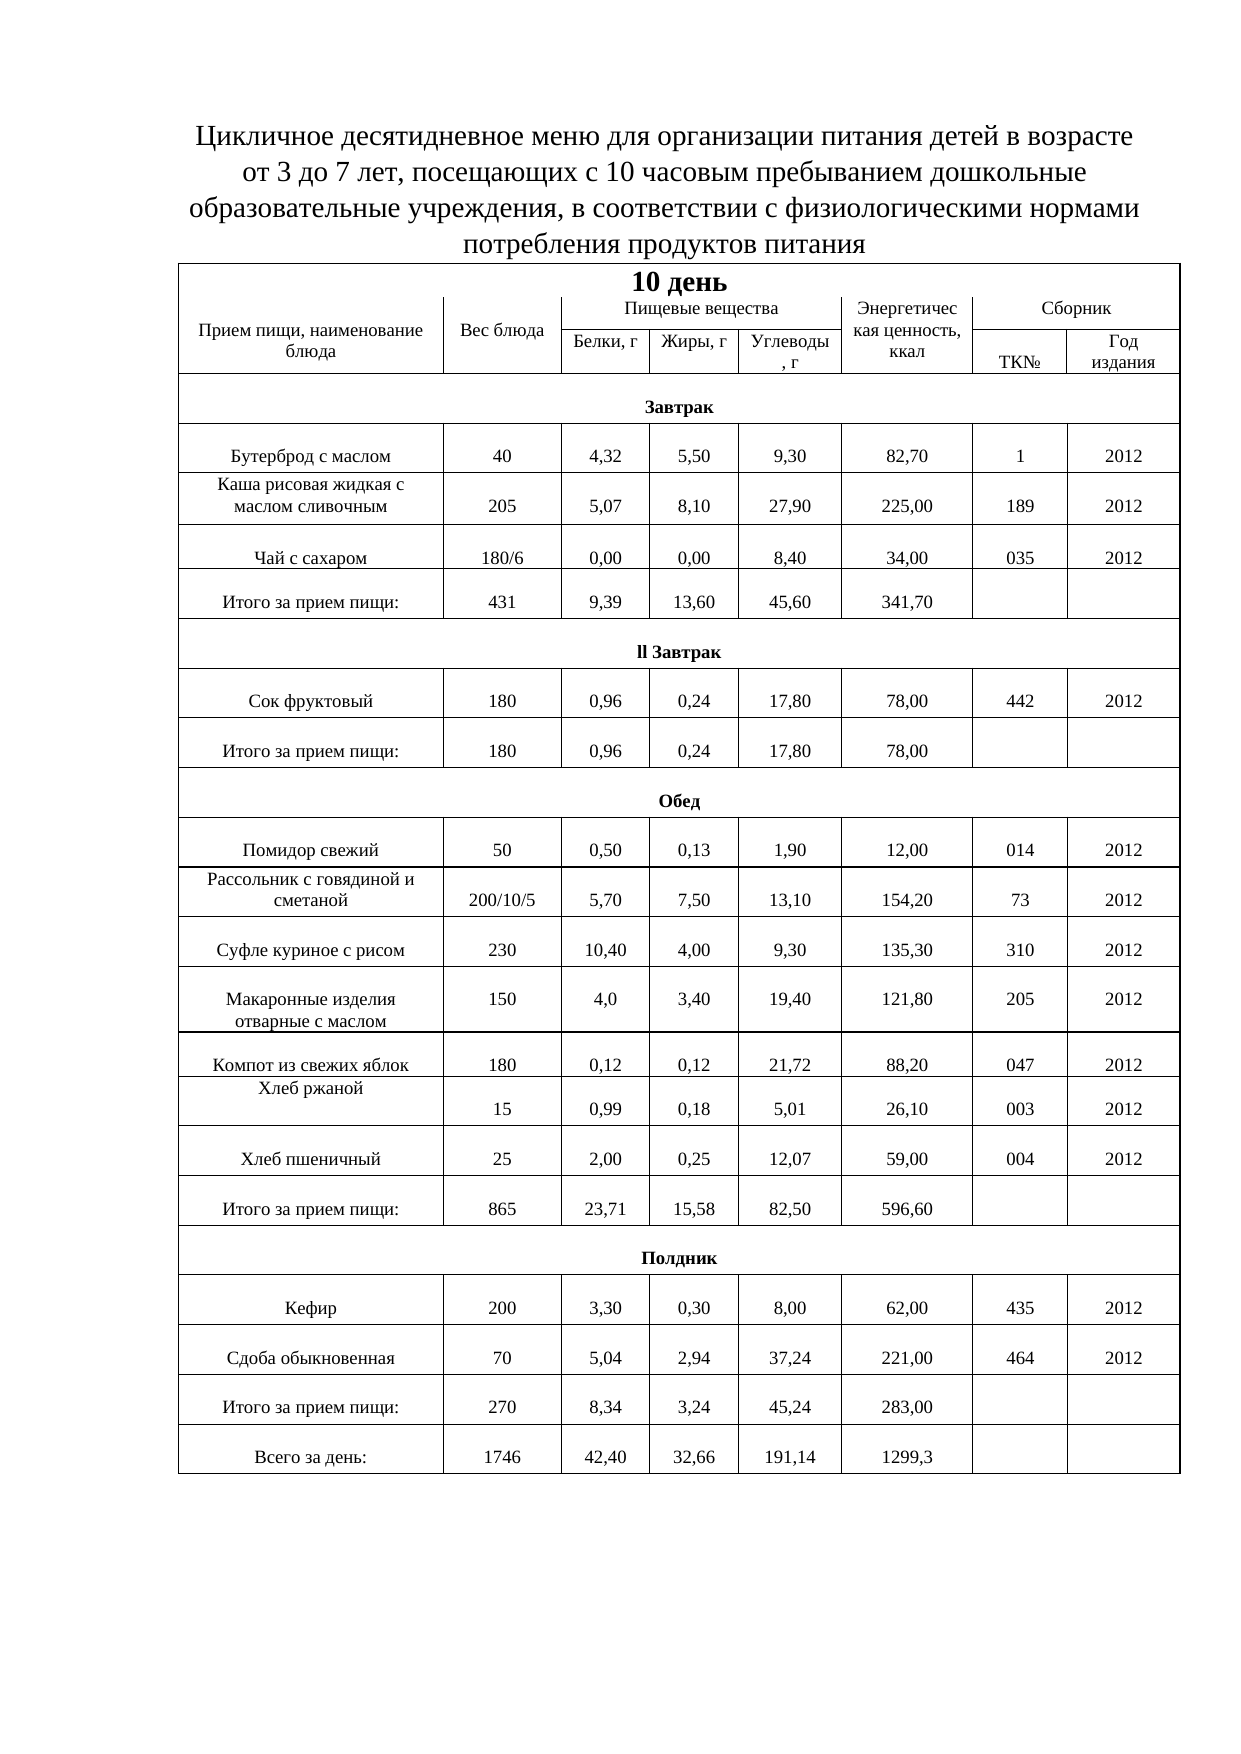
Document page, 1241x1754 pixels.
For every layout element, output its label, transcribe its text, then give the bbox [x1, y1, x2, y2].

table_cell 0,24 [650, 669, 738, 717]
table_cell Хлеб пшеничный [179, 1126, 443, 1175]
table_cell 225,00 [842, 473, 972, 524]
table_cell 0,13 [650, 818, 738, 866]
table_cell Компот из свежих яблок [179, 1033, 443, 1076]
table_cell Жиры, г [650, 330, 738, 373]
table_cell 865 [444, 1176, 561, 1225]
table_cell 5,50 [650, 424, 738, 472]
table_cell Пищевые вещества [562, 297, 841, 329]
table_cell 014 [973, 818, 1067, 866]
table_cell 191,14 [739, 1425, 841, 1473]
table_cell 78,00 [842, 669, 972, 717]
table_cell [973, 1176, 1067, 1225]
table_cell 121,80 [842, 967, 972, 1031]
table_cell 0,00 [650, 525, 738, 568]
table_cell 230 [444, 917, 561, 966]
table_cell 2012 [1068, 868, 1179, 916]
table_cell 2012 [1068, 424, 1179, 472]
table_cell Прием пищи, наименование блюда [179, 297, 443, 373]
table_cell Итого за прием пищи: [179, 569, 443, 618]
table_cell 9,39 [562, 569, 649, 618]
table_cell 62,00 [842, 1275, 972, 1324]
table_cell [973, 1425, 1067, 1473]
table_cell Кефир [179, 1275, 443, 1324]
table_cell 5,07 [562, 473, 649, 524]
table_cell ll Завтрак [179, 619, 1179, 668]
table_cell 200 [444, 1275, 561, 1324]
table_cell 78,00 [842, 718, 972, 767]
table_cell 17,80 [739, 718, 841, 767]
table_cell Сок фруктовый [179, 669, 443, 717]
table_cell 82,70 [842, 424, 972, 472]
table_cell 2012 [1068, 473, 1179, 524]
table_cell 2,94 [650, 1325, 738, 1374]
table_cell 45,60 [739, 569, 841, 618]
text Цикличное десятидневное меню для организации питания детей в возрасте от 3 до 7 лет, посещающих с 10 часовым пребыванием дошкольные образовательные учреждения, в соответствии с физиологическими нормами потребления продуктов питания [177, 118, 1152, 260]
table_cell Суфле куриное с рисом [179, 917, 443, 966]
table_cell 1,90 [739, 818, 841, 866]
table_cell 0,25 [650, 1126, 738, 1175]
table_cell 9,30 [739, 917, 841, 966]
table_cell 2012 [1068, 1077, 1179, 1125]
table_cell 9,30 [739, 424, 841, 472]
table_cell 82,50 [739, 1176, 841, 1225]
table_cell 003 [973, 1077, 1067, 1125]
table_cell Чай с сахаром [179, 525, 443, 568]
table_cell 8,10 [650, 473, 738, 524]
table_cell Полдник [179, 1226, 1179, 1274]
table_cell 15 [444, 1077, 561, 1125]
table_cell 431 [444, 569, 561, 618]
table_cell 180 [444, 669, 561, 717]
table_cell ТК№ [973, 330, 1066, 373]
table_cell 004 [973, 1126, 1067, 1175]
table_cell 180 [444, 1033, 561, 1076]
table_cell 19,40 [739, 967, 841, 1031]
table_cell 200/10/5 [444, 868, 561, 916]
table_cell 0,24 [650, 718, 738, 767]
table_cell Всего за день: [179, 1425, 443, 1473]
table_cell 2012 [1068, 818, 1179, 866]
table_cell Рассольник с говядиной и сметаной [179, 868, 443, 916]
table_cell 135,30 [842, 917, 972, 966]
table_cell 1746 [444, 1425, 561, 1473]
table_cell 0,99 [562, 1077, 649, 1125]
table_cell 5,01 [739, 1077, 841, 1125]
table_cell 8,40 [739, 525, 841, 568]
table_cell Бутерброд с маслом [179, 424, 443, 472]
table_cell 5,04 [562, 1325, 649, 1374]
table_cell 23,71 [562, 1176, 649, 1225]
table_cell 5,70 [562, 868, 649, 916]
table_cell Каша рисовая жидкая с маслом сливочным [179, 473, 443, 524]
table_cell 464 [973, 1325, 1067, 1374]
table_cell 2012 [1068, 1033, 1179, 1076]
table_cell Углеводы, г [739, 330, 841, 373]
table_cell 0,12 [650, 1033, 738, 1076]
table_cell 13,10 [739, 868, 841, 916]
table_cell 596,60 [842, 1176, 972, 1225]
table_cell 310 [973, 917, 1067, 966]
table_cell 2012 [1068, 525, 1179, 568]
table_cell 13,60 [650, 569, 738, 618]
table_cell 205 [973, 967, 1067, 1031]
table_cell [973, 569, 1067, 618]
table_cell 8,00 [739, 1275, 841, 1324]
table_cell 0,96 [562, 669, 649, 717]
table_cell 37,24 [739, 1325, 841, 1374]
table_cell 180 [444, 718, 561, 767]
table_cell 2012 [1068, 1275, 1179, 1324]
table_cell 42,40 [562, 1425, 649, 1473]
table_cell Сдоба обыкновенная [179, 1325, 443, 1374]
table_cell 221,00 [842, 1325, 972, 1374]
table_cell 88,20 [842, 1033, 972, 1076]
table_cell 25 [444, 1126, 561, 1175]
table_cell 154,20 [842, 868, 972, 916]
table_cell 70 [444, 1325, 561, 1374]
table_cell 3,24 [650, 1375, 738, 1423]
table_cell [1068, 718, 1179, 767]
table_cell 4,32 [562, 424, 649, 472]
table_cell 0,12 [562, 1033, 649, 1076]
table_cell [973, 1375, 1067, 1423]
table_cell Вес блюда [444, 297, 561, 373]
table_cell [1068, 1176, 1179, 1225]
table_cell 3,40 [650, 967, 738, 1031]
table_cell 205 [444, 473, 561, 524]
table_cell Обед [179, 768, 1179, 817]
table_cell 3,30 [562, 1275, 649, 1324]
table_cell 2012 [1068, 669, 1179, 717]
table_cell 17,80 [739, 669, 841, 717]
table_cell 2012 [1068, 967, 1179, 1031]
table_cell 035 [973, 525, 1067, 568]
table_cell 32,66 [650, 1425, 738, 1473]
table_cell 12,00 [842, 818, 972, 866]
table_cell Год издания [1067, 330, 1179, 373]
table_cell 34,00 [842, 525, 972, 568]
table_cell 12,07 [739, 1126, 841, 1175]
table_cell 442 [973, 669, 1067, 717]
table_cell 1 [973, 424, 1067, 472]
table_cell 45,24 [739, 1375, 841, 1423]
table_cell Макаронные изделия отварные с маслом [179, 967, 443, 1031]
table_cell Белки, г [562, 330, 649, 373]
table_cell 283,00 [842, 1375, 972, 1423]
table_cell 0,30 [650, 1275, 738, 1324]
table_cell 15,58 [650, 1176, 738, 1225]
table_cell Итого за прием пищи: [179, 718, 443, 767]
table_cell [1068, 1375, 1179, 1423]
table_cell 73 [973, 868, 1067, 916]
table_cell 1299,3 [842, 1425, 972, 1473]
table_cell 50 [444, 818, 561, 866]
table_cell 341,70 [842, 569, 972, 618]
table_cell 270 [444, 1375, 561, 1423]
table_cell 150 [444, 967, 561, 1031]
table_cell 047 [973, 1033, 1067, 1076]
table_cell Сборник [973, 297, 1179, 329]
table_cell 435 [973, 1275, 1067, 1324]
table_cell Помидор свежий [179, 818, 443, 866]
table_cell 2012 [1068, 1325, 1179, 1374]
table_cell 4,0 [562, 967, 649, 1031]
table_cell Энергетическая ценность, ккал [842, 297, 972, 373]
table_cell [1068, 569, 1179, 618]
table_cell 26,10 [842, 1077, 972, 1125]
table_cell 27,90 [739, 473, 841, 524]
table_cell 180/6 [444, 525, 561, 568]
table_cell 21,72 [739, 1033, 841, 1076]
table_header 10 день [179, 264, 1179, 297]
table_cell 2012 [1068, 1126, 1179, 1175]
table_cell 189 [973, 473, 1067, 524]
table_cell 7,50 [650, 868, 738, 916]
table_cell 0,50 [562, 818, 649, 866]
table_cell 4,00 [650, 917, 738, 966]
table_cell Итого за прием пищи: [179, 1375, 443, 1423]
table_cell 40 [444, 424, 561, 472]
table_cell 2,00 [562, 1126, 649, 1175]
table_cell Итого за прием пищи: [179, 1176, 443, 1225]
table_cell 0,00 [562, 525, 649, 568]
table_cell 10,40 [562, 917, 649, 966]
table_cell Хлеб ржаной [179, 1077, 443, 1125]
table_cell Завтрак [179, 374, 1179, 423]
table_cell [1068, 1425, 1179, 1473]
table_cell 0,18 [650, 1077, 738, 1125]
table_cell 0,96 [562, 718, 649, 767]
table_cell [973, 718, 1067, 767]
table_cell 2012 [1068, 917, 1179, 966]
table_cell 59,00 [842, 1126, 972, 1175]
table_cell 8,34 [562, 1375, 649, 1423]
